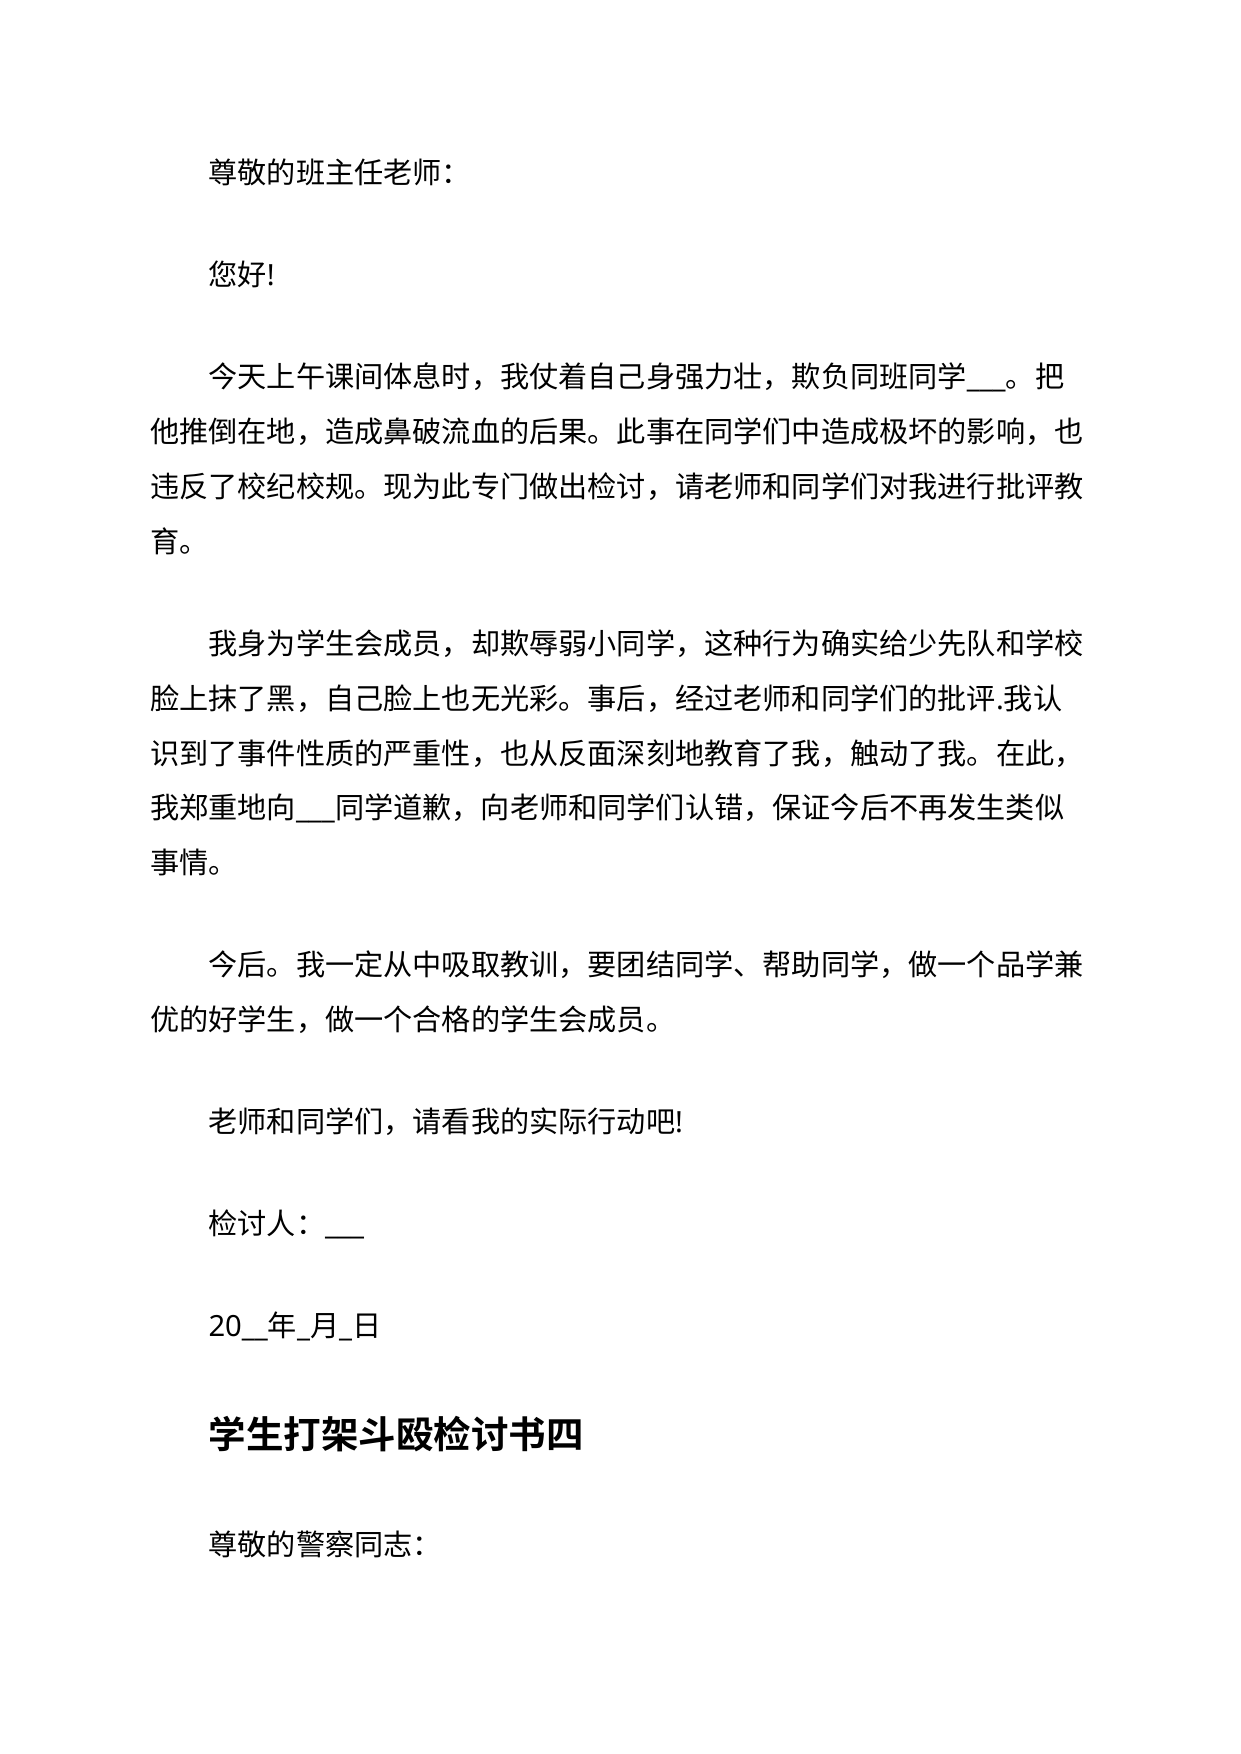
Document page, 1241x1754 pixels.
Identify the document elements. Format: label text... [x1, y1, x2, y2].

text 尊敬的班主任老师： [150, 150, 1090, 192]
text 今天上午课间体息时，我仗着自己身强力壮，欺负同班同学___。把他推倒在地，造成鼻破流血的后果。此事在同学们中造成极坏的影响，也违反了校纪校规。现为此专门做出检讨，请老师和同学们对我进行批评教育。 [150, 354, 1090, 561]
text 我身为学生会成员，却欺辱弱小同学，这种行为确实给少先队和学校脸上抹了黑，自己脸上也无光彩。事后，经过老师和同学们的批评.我认识到了事件性质的严重性，也从反面深刻地教育了我，触动了我。在此，我郑重地向___同学道歉，向老师和同学们认错，保证今后不再发生类似事情。 [150, 620, 1090, 882]
text 您好! [150, 252, 1090, 294]
text 今后。我一定从中吸取教训，要团结同学、帮助同学，做一个品学兼优的好学生，做一个合格的学生会成员。 [150, 942, 1090, 1039]
text 老师和同学们，请看我的实际行动吧! [150, 1098, 1090, 1141]
text 学生打架斗殴检讨书四 [150, 1404, 1090, 1459]
text 检讨人：___ [150, 1201, 1090, 1243]
text 20__年_月_日 [150, 1302, 1090, 1345]
text 尊敬的警察同志： [150, 1522, 1090, 1564]
